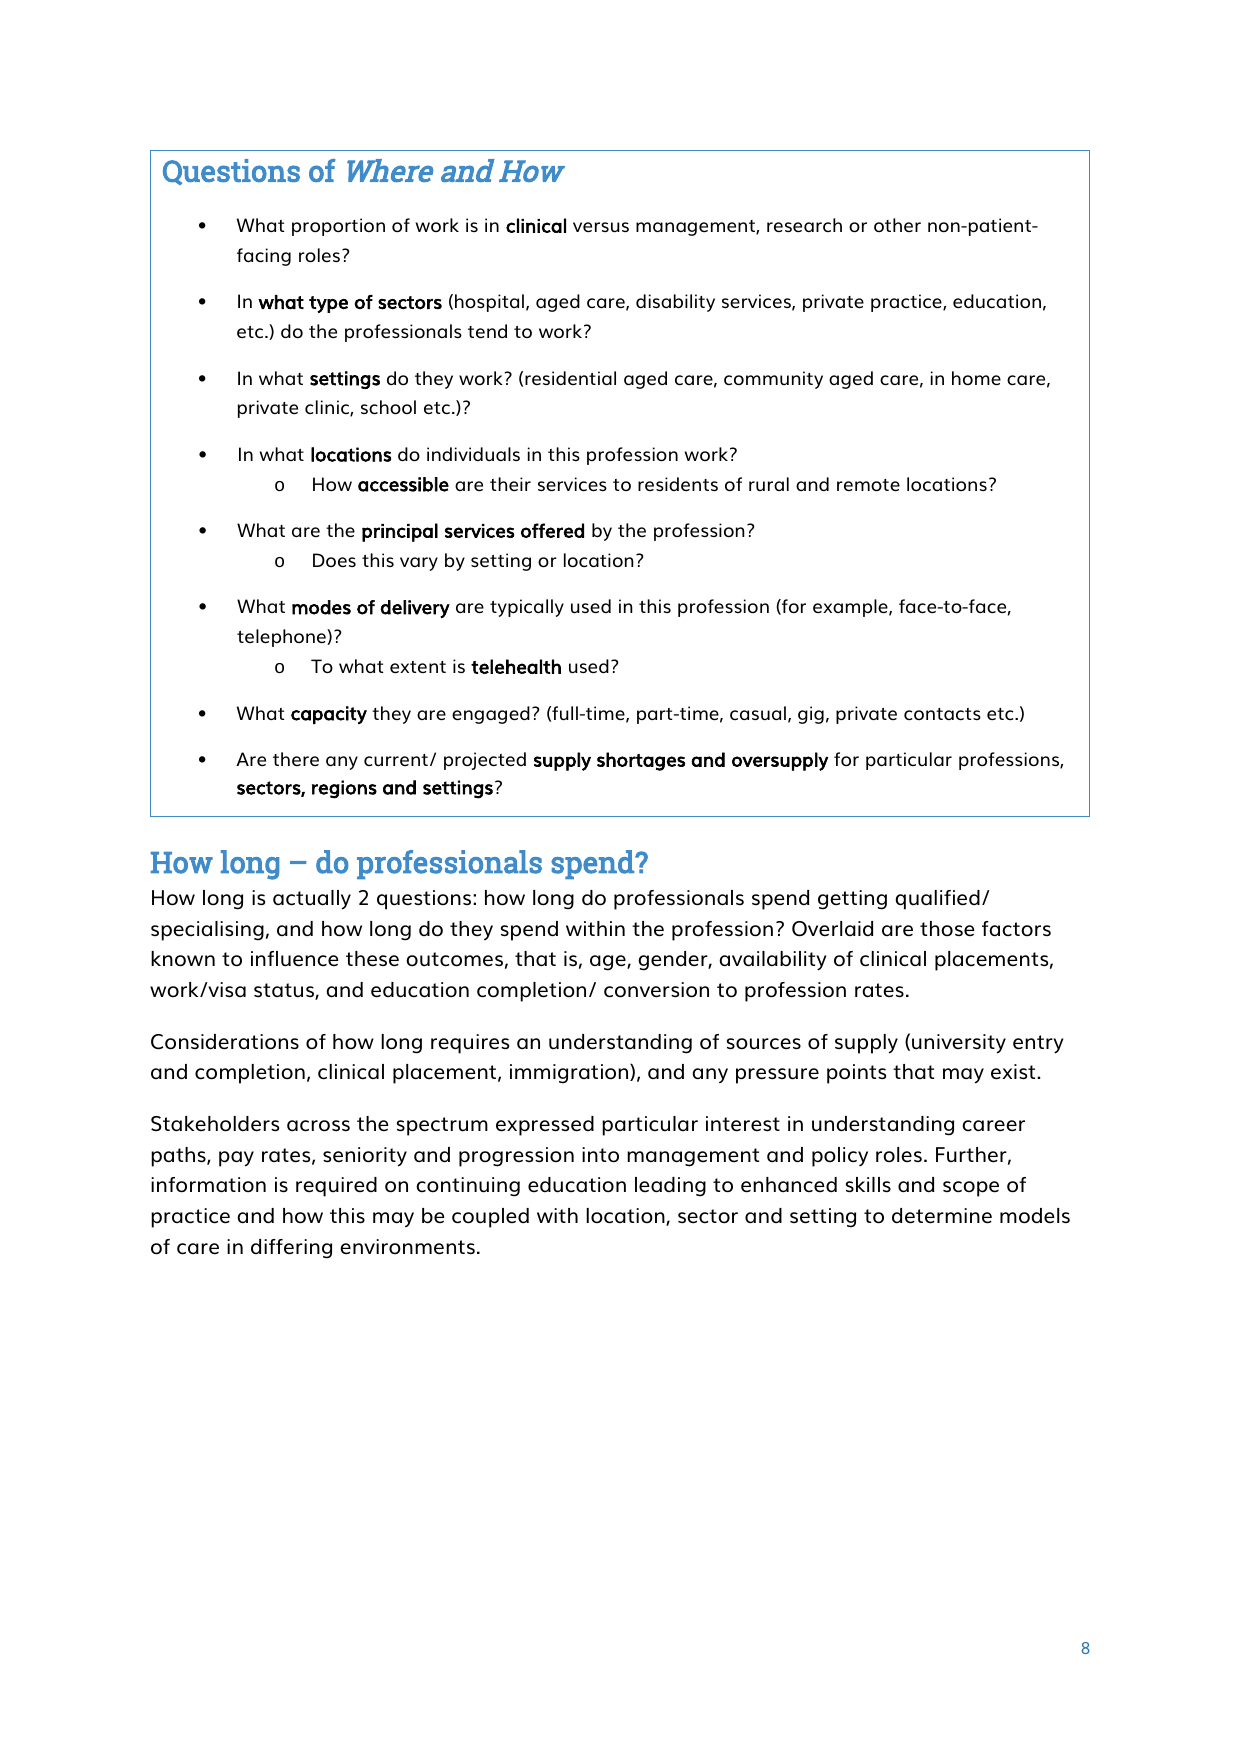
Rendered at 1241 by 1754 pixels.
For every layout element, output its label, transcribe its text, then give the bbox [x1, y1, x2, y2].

text Considerations of how long requires an understanding of sources of supply (university entry and completion, clinical placement, immigration), and any pressure points that may exist. [150, 1024, 1090, 1086]
text Stakeholders across the spectrum expressed particular interest in understanding career paths, pay rates, seniority and progression into management and policy roles. Further, information is required on continuing education leading to enhanced skills and scope of practice and how this may be coupled with location, sector and setting to determine models of care in differing environments. [150, 1107, 1090, 1260]
text How long is actually 2 questions: how long do professionals spend getting qualified/ specialising, and how long do they spend within the profession? Overlaid are those factors known to influence these outcomes, that is, age, gender, availability of clinical placements, work/visa status, and education completion/ conversion to profession rates. [150, 881, 1090, 1004]
subtitle How long – do professionals spend? [150, 842, 1090, 881]
table_header Questions of Where and How What proportion of work is in clinical versus management, research or other non-patient-facing roles? In what type of sectors (hospital, aged care, disability services, private practice, education, etc.) do the professionals tend to work? In what settings do they work? (residential aged care, community aged care, in home care, private clinic, school etc.)? In what locations do individuals in this profession work? How accessible are their services to residents of rural and remote locations? What are the principal services offered by the profession? Does this vary by setting or location? What modes of delivery are typically used in this profession (for example, face-to-face, telephone)? To what extent is telehealth used? What capacity they are engaged? (full-time, part-time, casual, gig, private contacts etc.) Are there any current/ projected supply shortages and oversupply for particular professions, sectors, regions and settings? [151, 151, 1089, 816]
